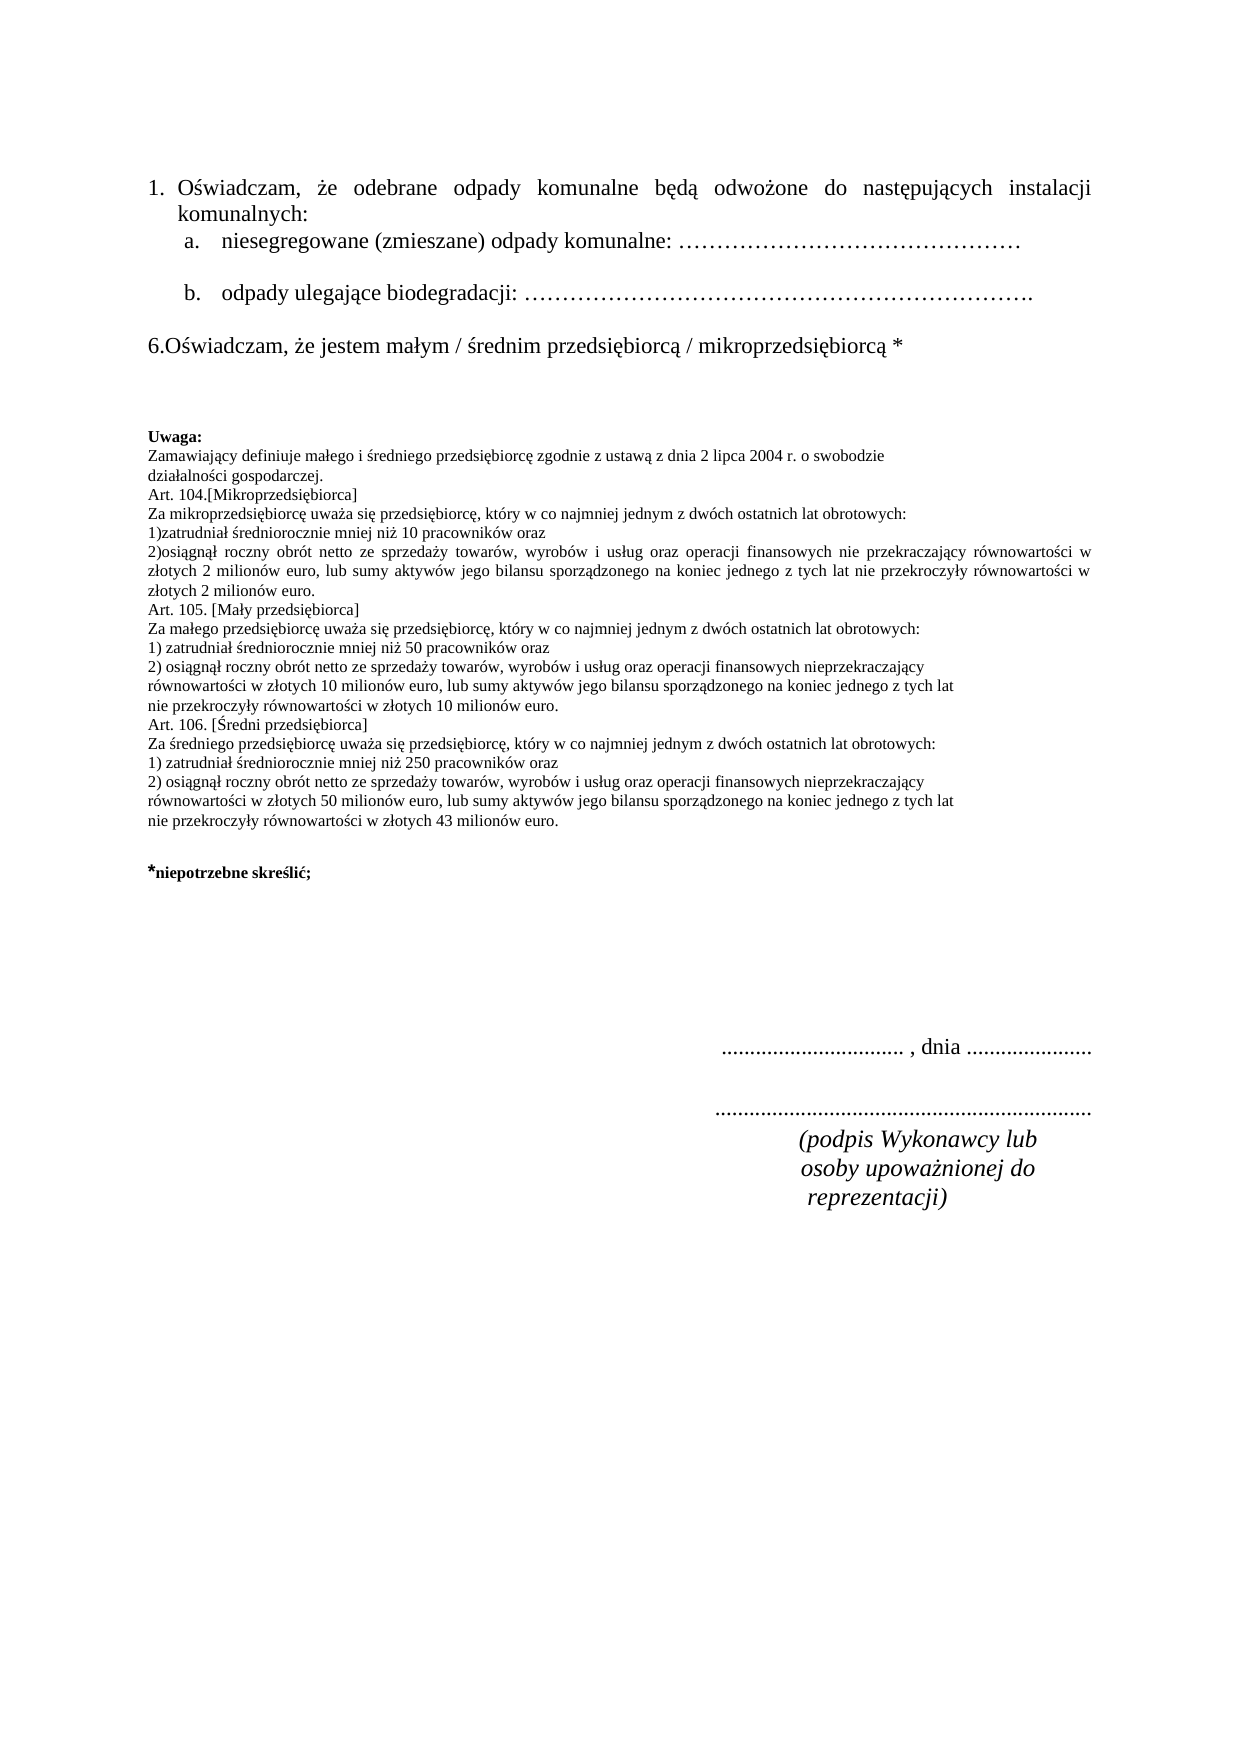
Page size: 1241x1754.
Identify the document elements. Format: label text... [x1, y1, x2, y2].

text 2) osiągnął roczny obrót netto ze sprzedaży towarów, wyrobów i usług oraz operacji finansowych nieprzekraczający [148, 657, 1093, 676]
text 2) osiągnął roczny obrót netto ze sprzedaży towarów, wyrobów i usług oraz operacji finansowych nieprzekraczający [148, 772, 1093, 791]
text Art. 104.[Mikroprzedsiębiorca] [148, 484, 1093, 504]
text równowartości w złotych 50 milionów euro, lub sumy aktywów jego bilansu sporządzonego na koniec jednego z tych lat [148, 791, 1093, 810]
text nie przekroczyły równowartości w złotych 43 milionów euro. [148, 810, 1093, 829]
text Za małego przedsiębiorcę uważa się przedsiębiorcę, który w co najmniej jednym z dwóch ostatnich lat obrotowych: [148, 619, 1093, 638]
text 2)osiągnął roczny obrót netto ze sprzedaży towarów, wyrobów i usług oraz operacji finansowych nie przekraczający równowartości w złotych 2 milionów euro, lub sumy aktywów jego bilansu sporządzonego na koniec jednego z tych lat nie przekroczyły równowartości w złotych 2 milionów euro. [148, 542, 1093, 599]
text (podpis Wykonawcy lub [148, 1124, 1093, 1153]
text 1) zatrudniał średniorocznie mniej niż 250 pracowników oraz [148, 753, 1093, 772]
text równowartości w złotych 10 milionów euro, lub sumy aktywów jego bilansu sporządzonego na koniec jednego z tych lat [148, 676, 1093, 695]
text 6.Oświadczam, że jestem małym / średnim przedsiębiorcą / mikroprzedsiębiorcą * [148, 332, 1093, 358]
text .................................................................. [148, 1094, 1093, 1120]
text Zamawiający definiuje małego i średniego przedsiębiorcę zgodnie z ustawą z dnia 2 lipca 2004 r. o swobodzie [148, 446, 1093, 465]
list Oświadczam, że odebrane odpady komunalne będą odwożone do następujących instalacji komunalnych: [148, 174, 1093, 227]
text działalności gospodarczej. [148, 465, 1093, 484]
list odpady ulegające biodegradacji: …………………………………………………………. [184, 279, 1093, 306]
text *niepotrzebne skreślić; [148, 860, 1093, 882]
text ................................ , dnia ...................... [148, 1033, 1093, 1060]
text Art. 106. [Średni przedsiębiorca] [148, 714, 1093, 734]
text 1) zatrudniał średniorocznie mniej niż 50 pracowników oraz [148, 638, 1093, 657]
text 1)zatrudniał średniorocznie mniej niż 10 pracowników oraz [148, 523, 1093, 542]
text nie przekroczyły równowartości w złotych 10 milionów euro. [148, 695, 1093, 714]
text Art. 105. [Mały przedsiębiorca] [148, 599, 1093, 619]
text Za mikroprzedsiębiorcę uważa się przedsiębiorcę, który w co najmniej jednym z dwóch ostatnich lat obrotowych: [148, 504, 1093, 523]
list niesegregowane (zmieszane) odpady komunalne: ……………………………………… [184, 227, 1093, 253]
text Za średniego przedsiębiorcę uważa się przedsiębiorcę, który w co najmniej jednym z dwóch ostatnich lat obrotowych: [148, 734, 1093, 753]
text Uwaga: [148, 427, 1093, 446]
text osoby upoważnionej do reprezentacji) [664, 1153, 1093, 1210]
